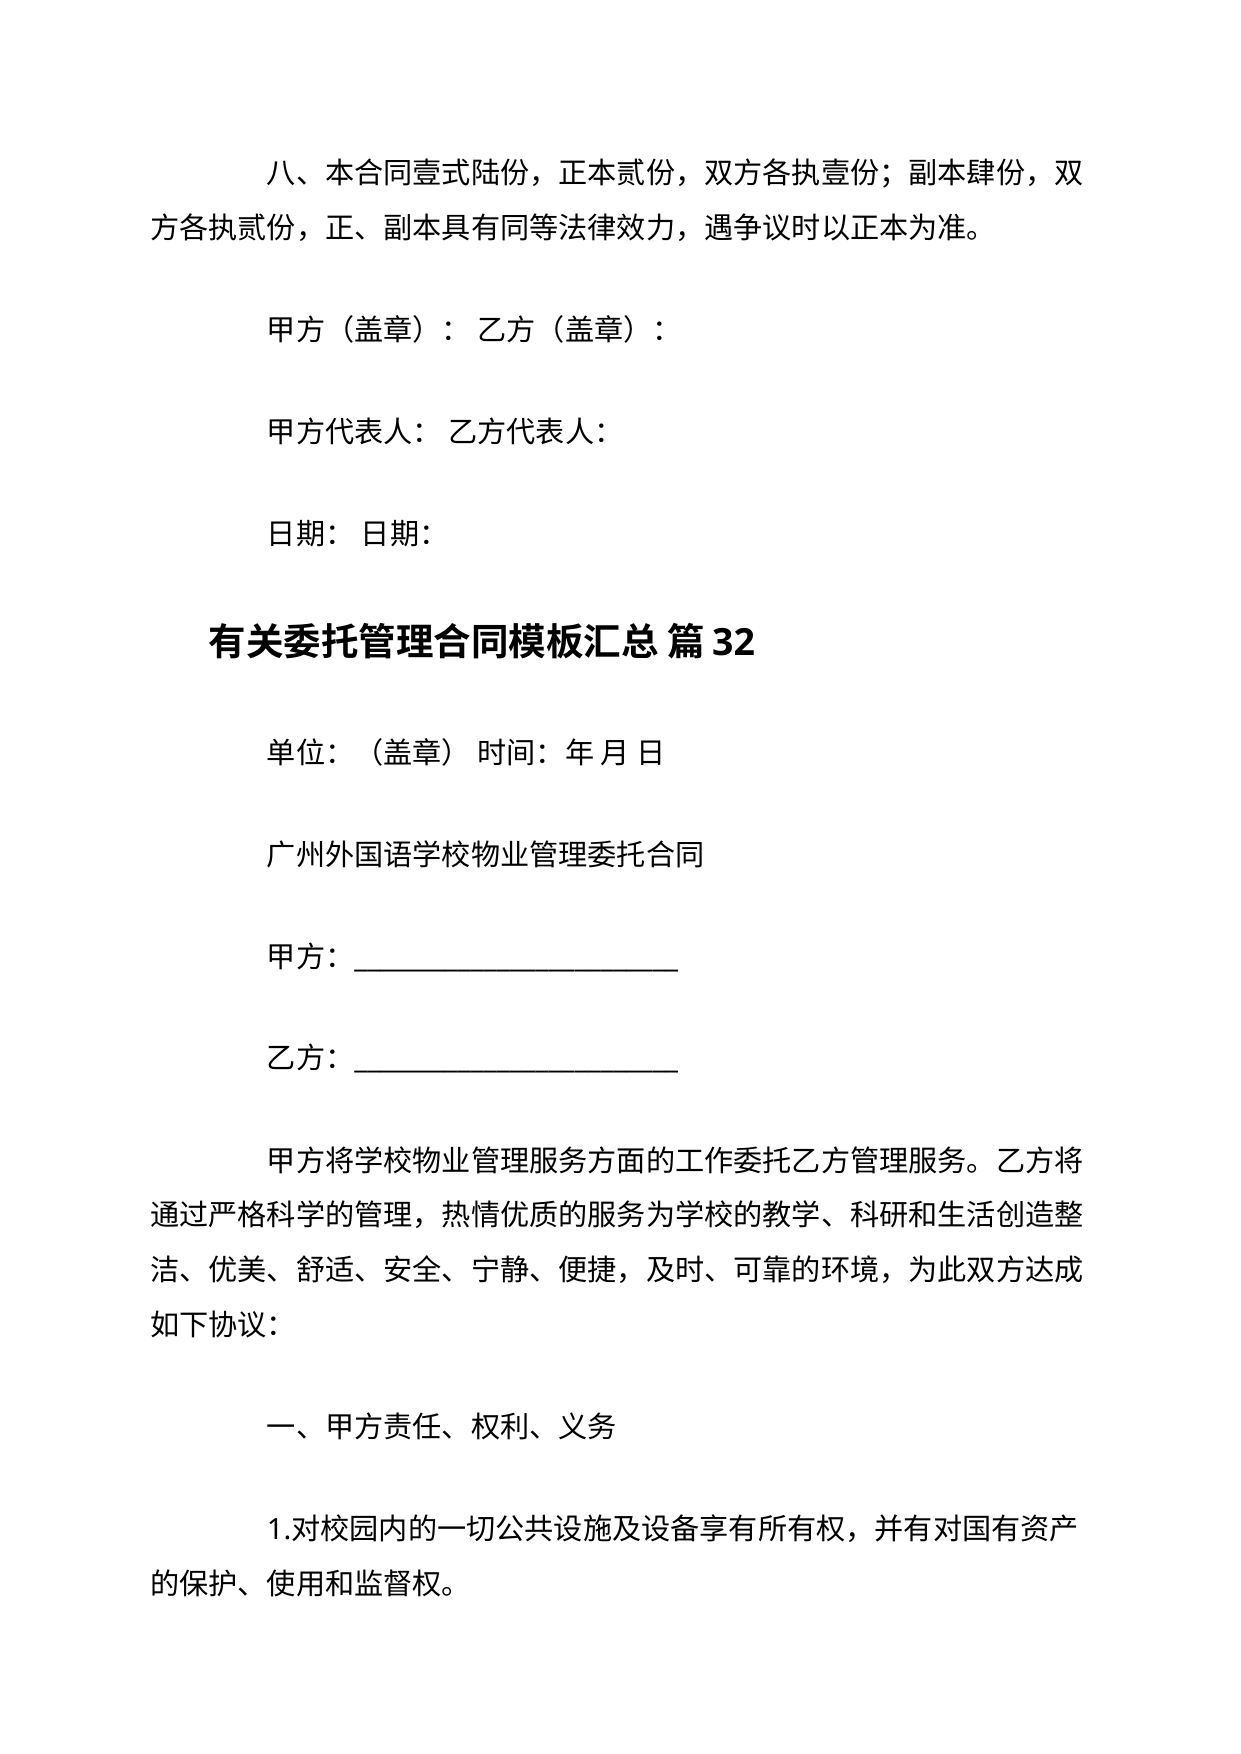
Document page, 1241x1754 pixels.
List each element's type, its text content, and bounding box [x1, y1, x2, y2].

text 日期： 日期： [150, 510, 1090, 552]
text 甲方：_________________________ [150, 933, 1090, 976]
text 广州外国语学校物业管理委托合同 [150, 831, 1090, 874]
text 1.对校园内的一切公共设施及设备享有所有权，并有对国有资产的保护、使用和监督权。 [150, 1505, 1090, 1603]
text 八、本合同壹式陆份，正本贰份，双方各执壹份；副本肆份，双方各执贰份，正、副本具有同等法律效力，遇争议时以正本为准。 [150, 150, 1090, 247]
text 甲方代表人： 乙方代表人： [150, 408, 1090, 451]
text 甲方将学校物业管理服务方面的工作委托乙方管理服务。乙方将通过严格科学的管理，热情优质的服务为学校的教学、科研和生活创造整洁、优美、舒适、安全、宁静、便捷，及时、可靠的环境，为此双方达成如下协议： [150, 1137, 1090, 1344]
text 有关委托管理合同模板汇总 篇32 [150, 612, 1090, 666]
text 一、甲方责任、权利、义务 [150, 1403, 1090, 1446]
text 乙方：_________________________ [150, 1035, 1090, 1077]
text 单位：（盖章） 时间：年 月 日 [150, 729, 1090, 772]
text 甲方（盖章）： 乙方（盖章）： [150, 307, 1090, 349]
